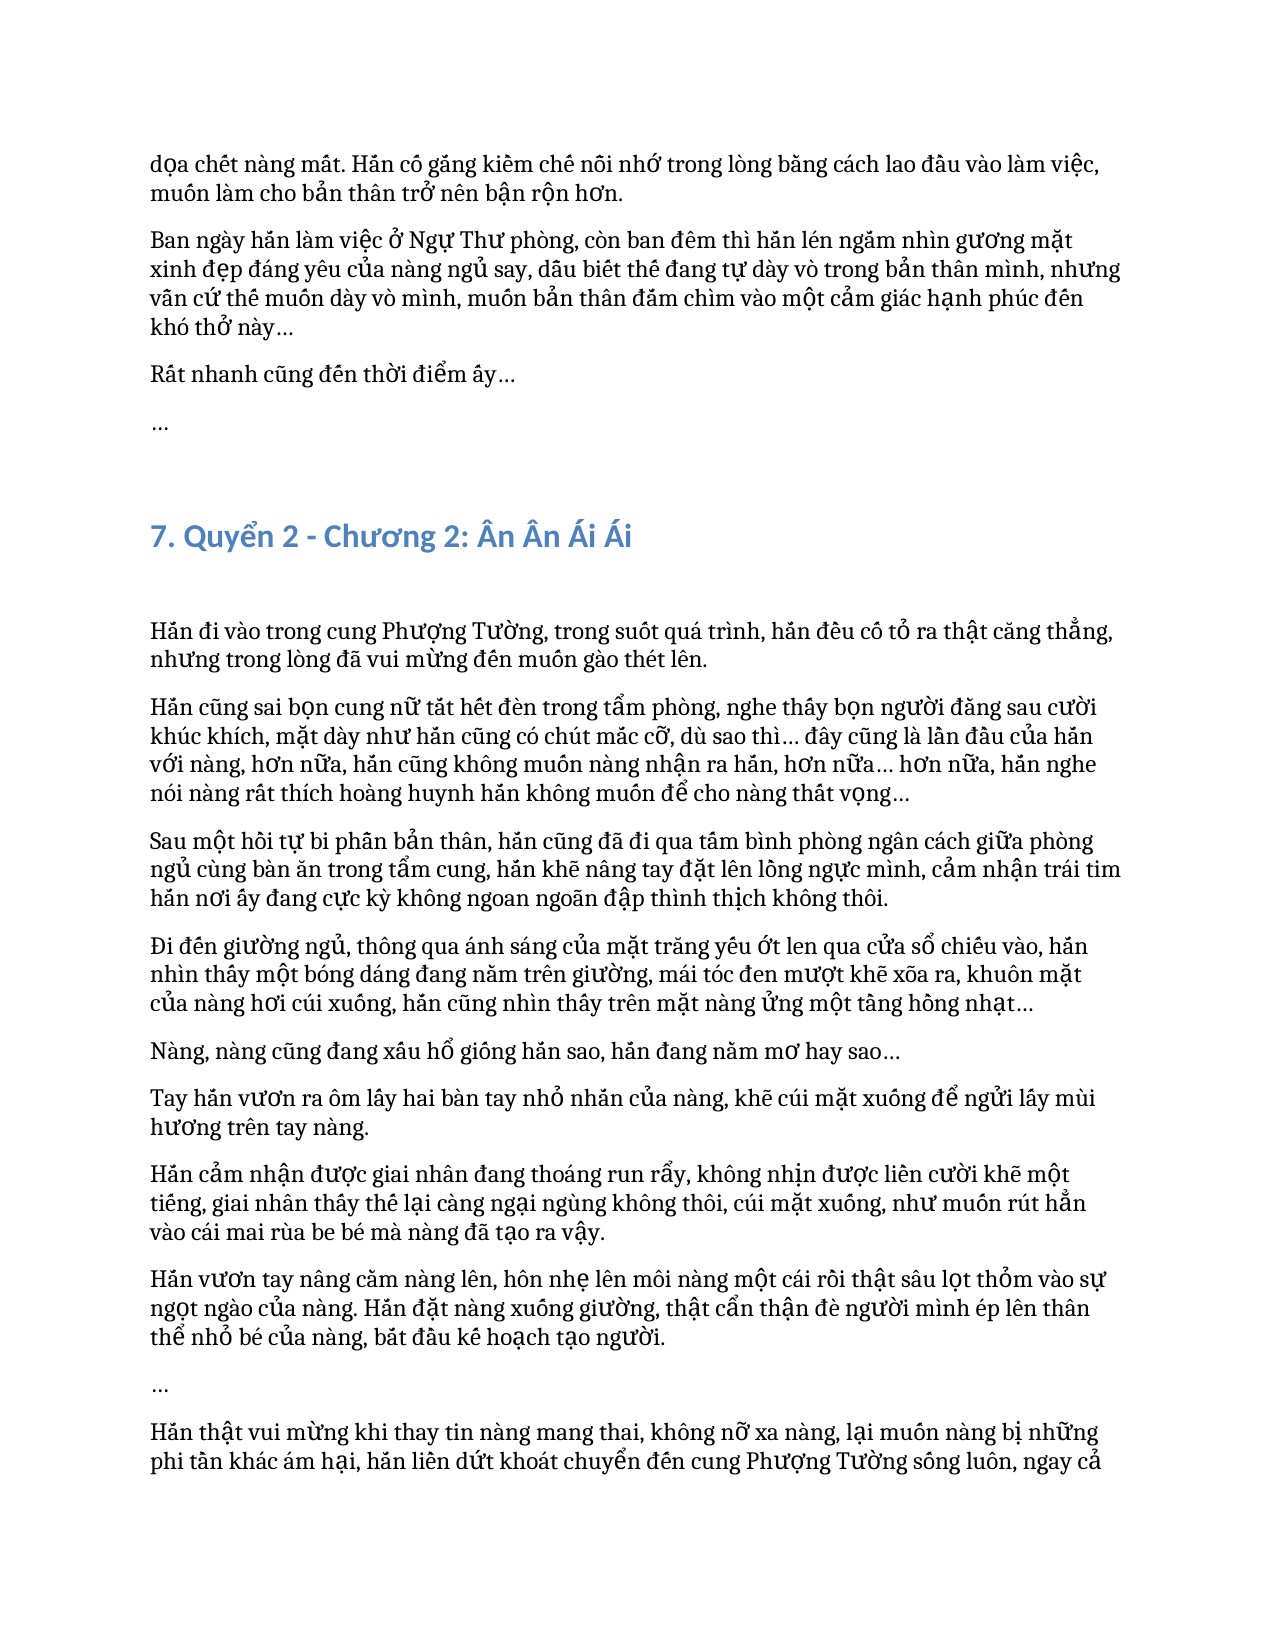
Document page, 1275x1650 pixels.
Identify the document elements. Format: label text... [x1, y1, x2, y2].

text Tay hắn vươn ra ôm lấy hai bàn tay nhỏ nhắn của nàng, khẽ cúi mặt xuống để ngửi lấy mùi hương trên tay nàng. [150, 1084, 1125, 1142]
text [150, 150, 1125, 207]
text Sau một hồi tự bi phẫn bản thân, hắn cũng đã đi qua tấm bình phòng ngân cách giữa phòng ngủ cùng bàn ăn trong tẩm cung, hắn khẽ nâng tay đặt lên lồng ngực mình, cảm nhận trái tim hắn nơi ấy đang cực kỳ không ngoan ngoãn đập thình thịch không thôi. [150, 827, 1125, 913]
text Hắn cũng sai bọn cung nữ tắt hết đèn trong tẩm phòng, nghe thấy bọn người đằng sau cười khúc khích, mặt dày như hắn cũng có chút mắc cỡ, dù sao thì… đây cũng là lần đầu của hắn với nàng, hơn nữa, hắn cũng không muốn nàng nhận ra hắn, hơn nữa… hơn nữa, hắn nghe nói nàng rất thích hoàng huynh hắn không muốn để cho nàng thất vọng… [150, 693, 1125, 808]
text … [150, 1370, 1125, 1399]
text Hắn vươn tay nâng cằm nàng lên, hôn nhẹ lên môi nàng một cái rồi thật sâu lọt thỏm vào sự ngọt ngào của nàng. Hắn đặt nàng xuống giường, thật cẩn thận đè người mình ép lên thân thể nhỏ bé của nàng, bắt đầu kế hoạch tạo người. [150, 1265, 1125, 1352]
text Nàng, nàng cũng đang xấu hổ giống hắn sao, hắn đang nằm mơ hay sao… [150, 1037, 1125, 1065]
text Đi đến giường ngủ, thông qua ánh sáng của mặt trăng yếu ớt len qua cửa sổ chiếu vào, hắn nhìn thấy một bóng dáng đang nằm trên giường, mái tóc đen mượt khẽ xõa ra, khuôn mặt của nàng hơi cúi xuống, hắn cũng nhìn thấy trên mặt nàng ửng một tầng hồng nhạt… [150, 932, 1125, 1018]
subtitle 7. Quyển 2 - Chương 2: Ân Ân Ái Ái [150, 514, 1125, 555]
text Rất nhanh cũng đến thời điểm ấy… [150, 360, 1125, 389]
text Hắn cảm nhận được giai nhân đang thoáng run rẩy, không nhịn được liền cười khẽ một tiếng, giai nhân thấy thế lại càng ngại ngùng không thôi, cúi mặt xuống, như muốn rút hẳn vào cái mai rùa be bé mà nàng đã tạo ra vậy. [150, 1160, 1125, 1247]
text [150, 1418, 1125, 1475]
text Ban ngày hắn làm việc ở Ngự Thư phòng, còn ban đêm thì hắn lén ngắm nhìn gương mặt xinh đẹp đáng yêu của nàng ngủ say, dẫu biết thế đang tự dày vò trong bản thân mình, nhưng vẫn cứ thế muốn dày vò mình, muốn bản thân đắm chìm vào một cảm giác hạnh phúc đến khó thở này… [150, 226, 1125, 341]
text Hắn đi vào trong cung Phượng Tường, trong suốt quá trình, hắn đều cố tỏ ra thật căng thẳng, nhưng trong lòng đã vui mừng đến muốn gào thét lên. [150, 559, 1125, 674]
text … [150, 407, 1125, 494]
